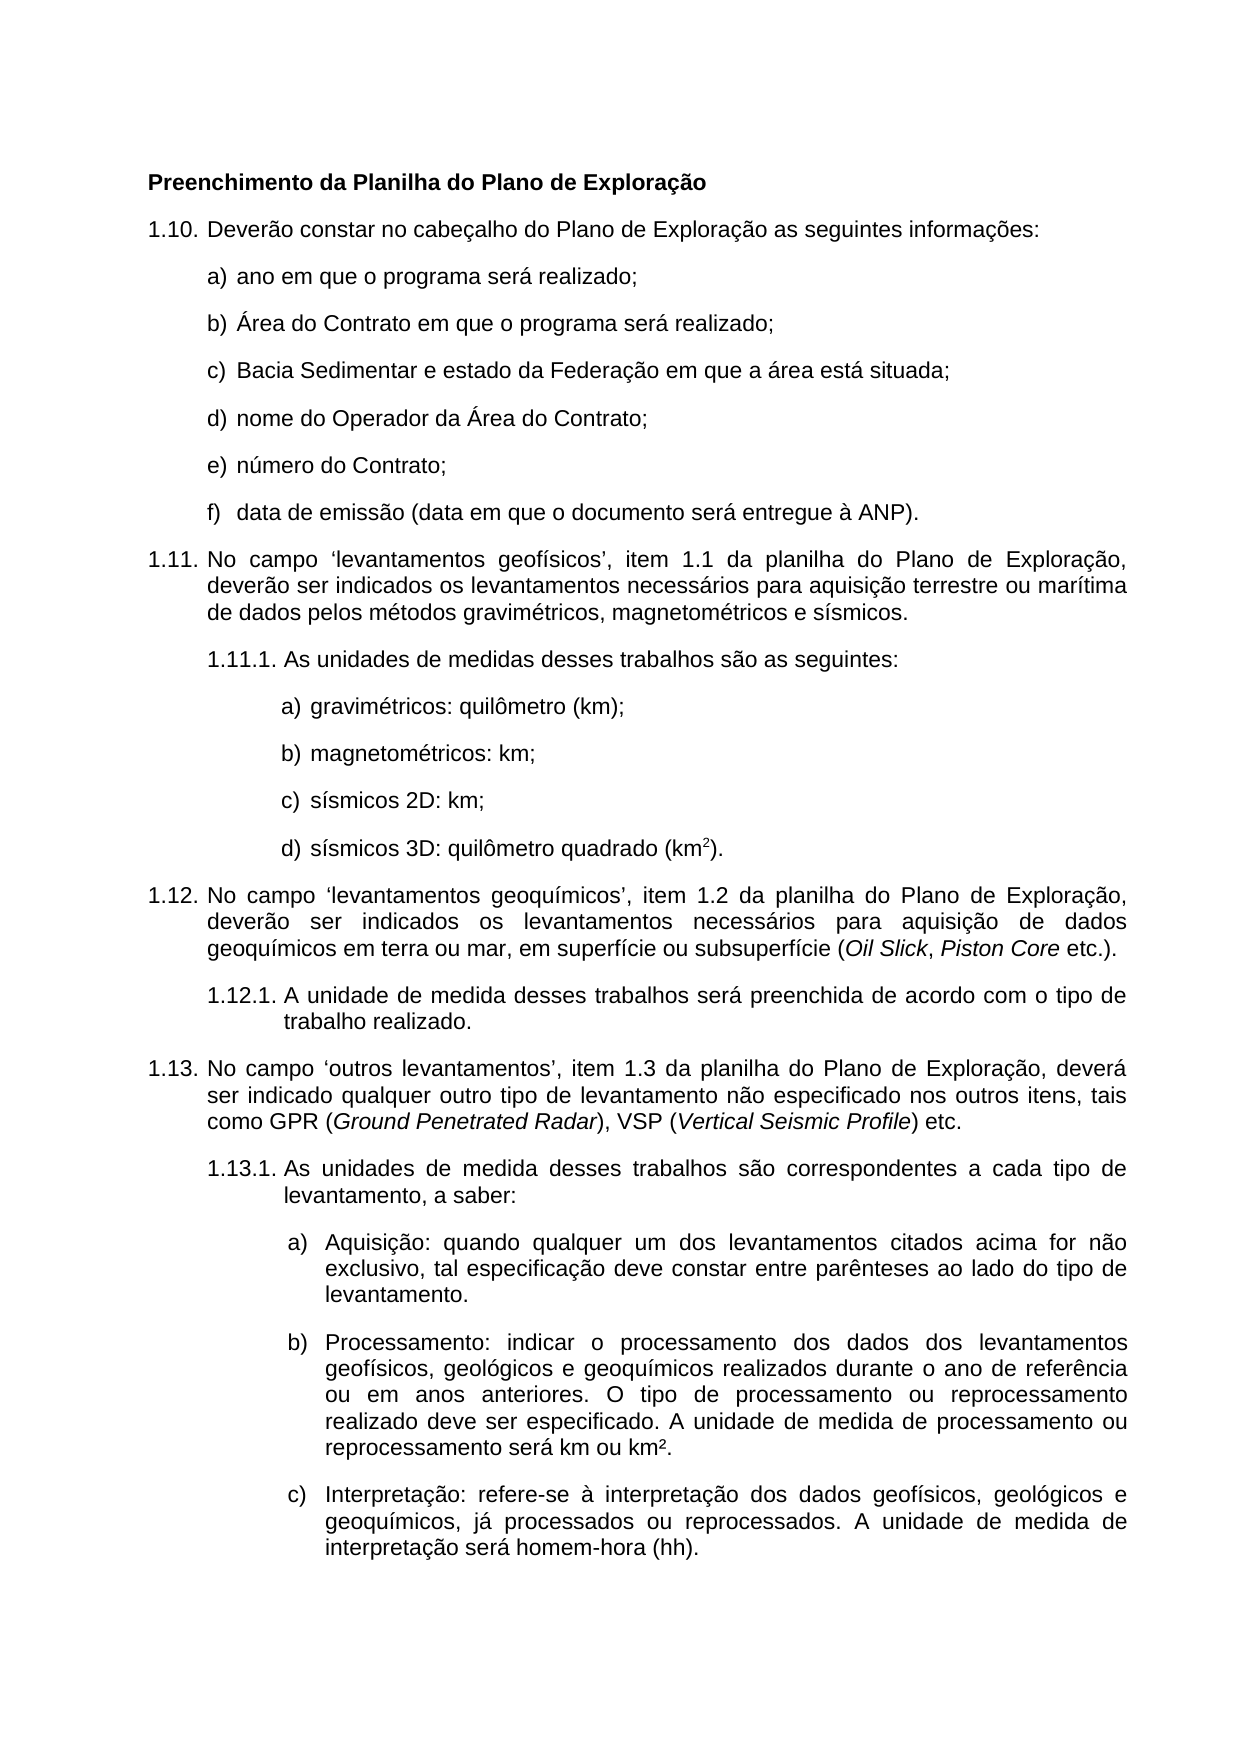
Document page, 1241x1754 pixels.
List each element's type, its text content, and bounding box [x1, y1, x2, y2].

list número do Contrato; [207, 452, 1128, 478]
list data de emissão (data em que o documento será entregue à ANP). [207, 499, 1128, 525]
list Interpretação: refere-se à interpretação dos dados geofísicos, geológicos e geoquímicos, já processados ou reprocessados. A unidade de medida de interpretação será homem-hora (hh). [287, 1481, 1128, 1560]
text Deverão constar no cabeçalho do Plano de Exploração as seguintes informações: [148, 216, 1128, 242]
text No campo ‘levantamentos geoquímicos’, item 1.2 da planilha do Plano de Exploração, deverão ser indicados os levantamentos necessários para aquisição de dados geoquímicos em terra ou mar, em superfície ou subsuperfície (Oil Slick, Piston Core etc.). [148, 882, 1128, 961]
list gravimétricos: quilômetro (km); [281, 693, 1128, 719]
text A unidade de medida desses trabalhos será preenchida de acordo com o tipo de trabalho realizado. [207, 982, 1128, 1034]
text Preenchimento da Planilha do Plano de Exploração [148, 168, 1128, 195]
list ano em que o programa será realizado; [207, 263, 1128, 289]
text As unidades de medidas desses trabalhos são as seguintes: [207, 646, 1128, 672]
list nome do Operador da Área do Contrato; [207, 404, 1128, 431]
list Aquisição: quando qualquer um dos levantamentos citados acima for não exclusivo, tal especificação deve constar entre parênteses ao lado do tipo de levantamento. [287, 1229, 1128, 1308]
list Bacia Sedimentar e estado da Federação em que a área está situada; [207, 357, 1128, 384]
list magnetométricos: km; [281, 740, 1128, 767]
list sísmicos 3D: quilômetro quadrado (km2). [281, 835, 1128, 861]
text No campo ‘outros levantamentos’, item 1.3 da planilha do Plano de Exploração, deverá ser indicado qualquer outro tipo de levantamento não especificado nos outros itens, tais como GPR (Ground Penetrated Radar), VSP (Vertical Seismic Profile) etc. [148, 1055, 1128, 1134]
list sísmicos 2D: km; [281, 787, 1128, 814]
list Processamento: indicar o processamento dos dados dos levantamentos geofísicos, geológicos e geoquímicos realizados durante o ano de referência ou em anos anteriores. O tipo de processamento ou reprocessamento realizado deve ser especificado. A unidade de medida de processamento ou reprocessamento será km ou km². [287, 1329, 1128, 1460]
text No campo ‘levantamentos geofísicos’, item 1.1 da planilha do Plano de Exploração, deverão ser indicados os levantamentos necessários para aquisição terrestre ou marítima de dados pelos métodos gravimétricos, magnetométricos e sísmicos. [148, 546, 1128, 625]
list Área do Contrato em que o programa será realizado; [207, 310, 1128, 336]
text As unidades de medida desses trabalhos são correspondentes a cada tipo de levantamento, a saber: [207, 1155, 1128, 1208]
